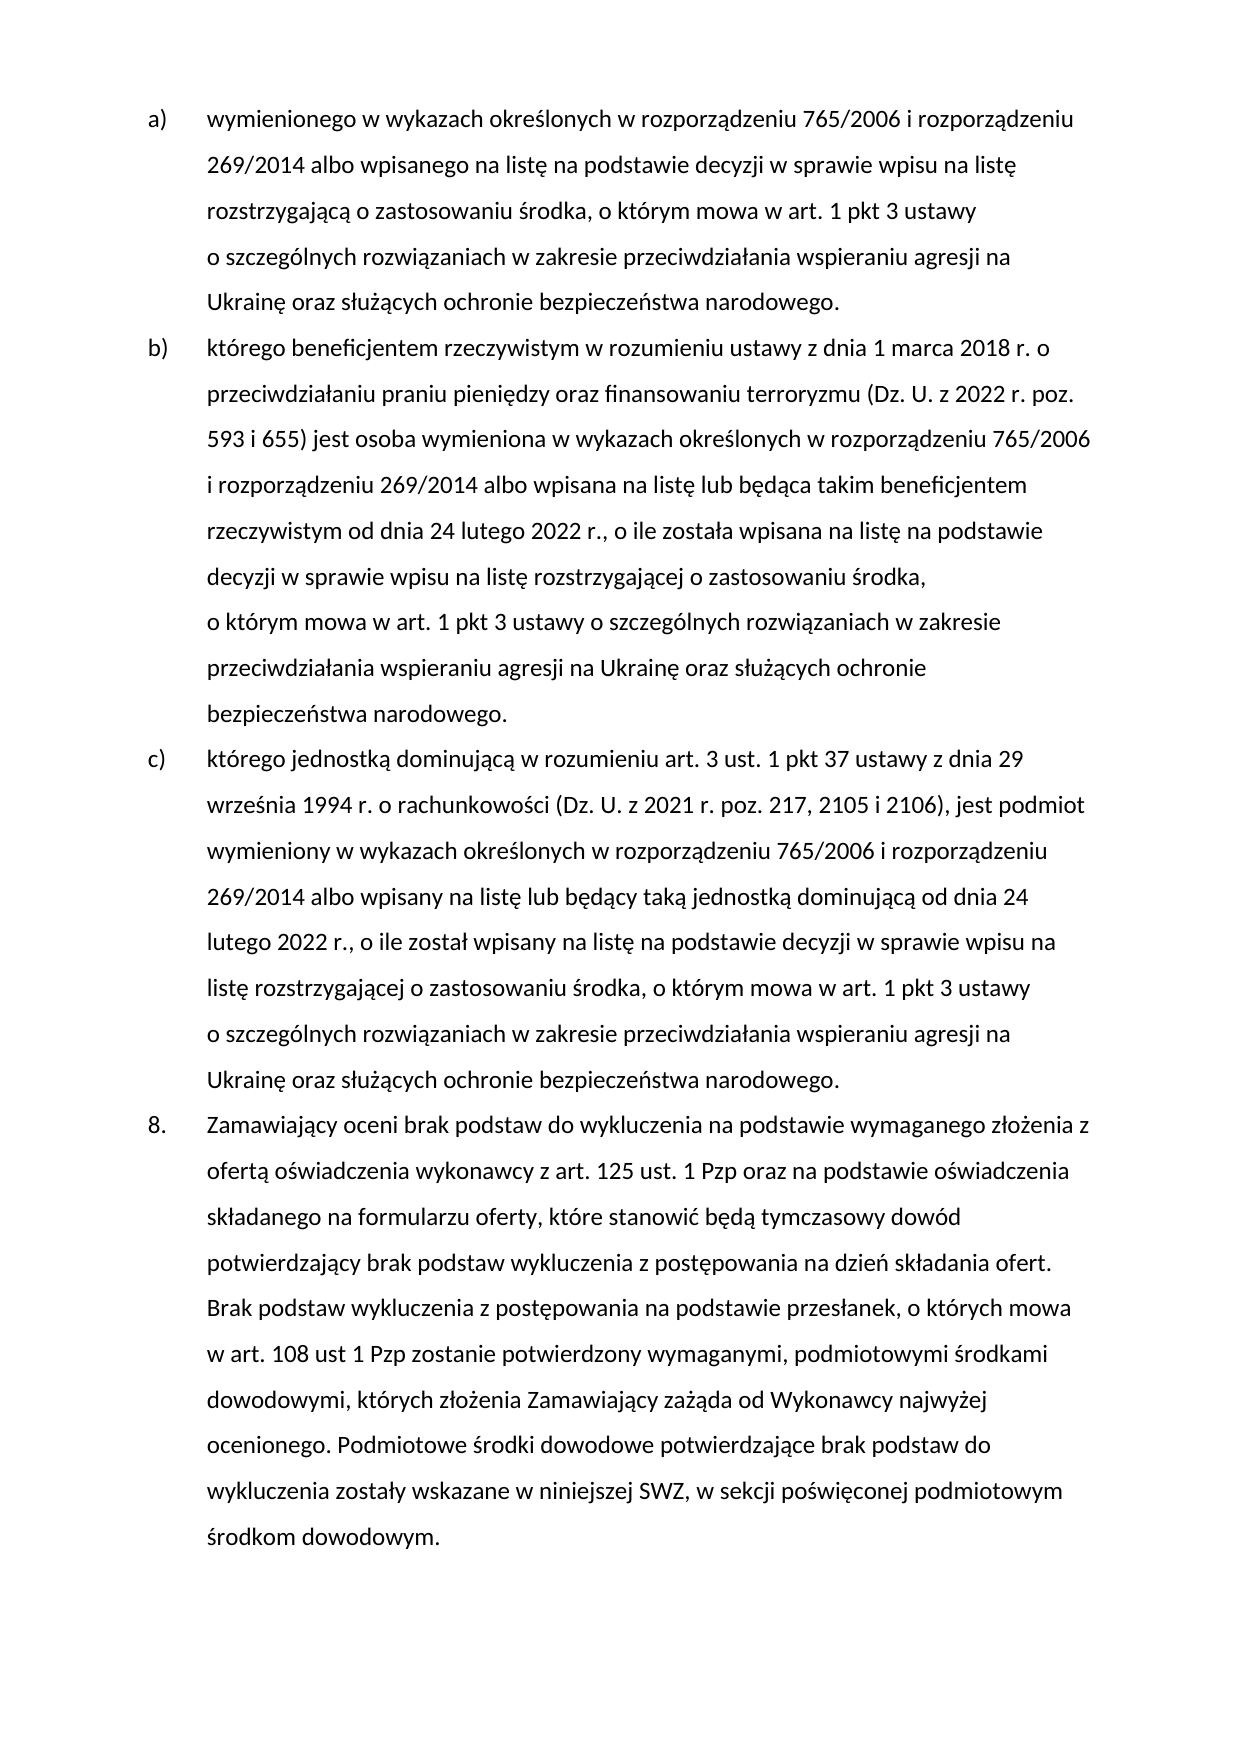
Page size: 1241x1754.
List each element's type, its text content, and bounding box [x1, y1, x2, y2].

list którego beneficjentem rzeczywistym w rozumieniu ustawy z dnia 1 marca 2018 r. o przeciwdziałaniu praniu pieniędzy oraz finansowaniu terroryzmu (Dz. U. z 2022 r. poz. 593 i 655) jest osoba wymieniona w wykazach określonych w rozporządzeniu 765/2006 i rozporządzeniu 269/2014 albo wpisana na listę lub będąca takim beneficjentem rzeczywistym od dnia 24 lutego 2022 r., o ile została wpisana na listę na podstawie decyzji w sprawie wpisu na listę rozstrzygającej o zastosowaniu środka, o którym mowa w art. 1 pkt 3 ustawy o szczególnych rozwiązaniach w zakresie przeciwdziałania wspieraniu agresji na Ukrainę oraz służących ochronie bezpieczeństwa narodowego. [148, 332, 1093, 728]
list którego jednostką dominującą w rozumieniu art. 3 ust. 1 pkt 37 ustawy z dnia 29 września 1994 r. o rachunkowości (Dz. U. z 2021 r. poz. 217, 2105 i 2106), jest podmiot wymieniony w wykazach określonych w rozporządzeniu 765/2006 i rozporządzeniu 269/2014 albo wpisany na listę lub będący taką jednostką dominującą od dnia 24 lutego 2022 r., o ile został wpisany na listę na podstawie decyzji w sprawie wpisu na listę rozstrzygającej o zastosowaniu środka, o którym mowa w art. 1 pkt 3 ustawy o szczególnych rozwiązaniach w zakresie przeciwdziałania wspieraniu agresji na Ukrainę oraz służących ochronie bezpieczeństwa narodowego. [148, 744, 1093, 1094]
list wymienionego w wykazach określonych w rozporządzeniu 765/2006 i rozporządzeniu 269/2014 albo wpisanego na listę na podstawie decyzji w sprawie wpisu na listę rozstrzygającą o zastosowaniu środka, o którym mowa w art. 1 pkt 3 ustawy o szczególnych rozwiązaniach w zakresie przeciwdziałania wspieraniu agresji na Ukrainę oraz służących ochronie bezpieczeństwa narodowego. [148, 103, 1093, 317]
text Brak podstaw wykluczenia z postępowania na podstawie przesłanek, o których mowa w art. 108 ust 1 Pzp zostanie potwierdzony wymaganymi, podmiotowymi środkami dowodowymi, których złożenia Zamawiający zażąda od Wykonawcy najwyżej ocenionego. Podmiotowe środki dowodowe potwierdzające brak podstaw do wykluczenia zostały wskazane w niniejszej SWZ, w sekcji poświęconej podmiotowym środkom dowodowym. [207, 1292, 1093, 1552]
list Zamawiający oceni brak podstaw do wykluczenia na podstawie wymaganego złożenia z ofertą oświadczenia wykonawcy z art. 125 ust. 1 Pzp oraz na podstawie oświadczenia składanego na formularzu oferty, które stanowić będą tymczasowy dowód potwierdzający brak podstaw wykluczenia z postępowania na dzień składania ofert. [148, 1109, 1093, 1277]
